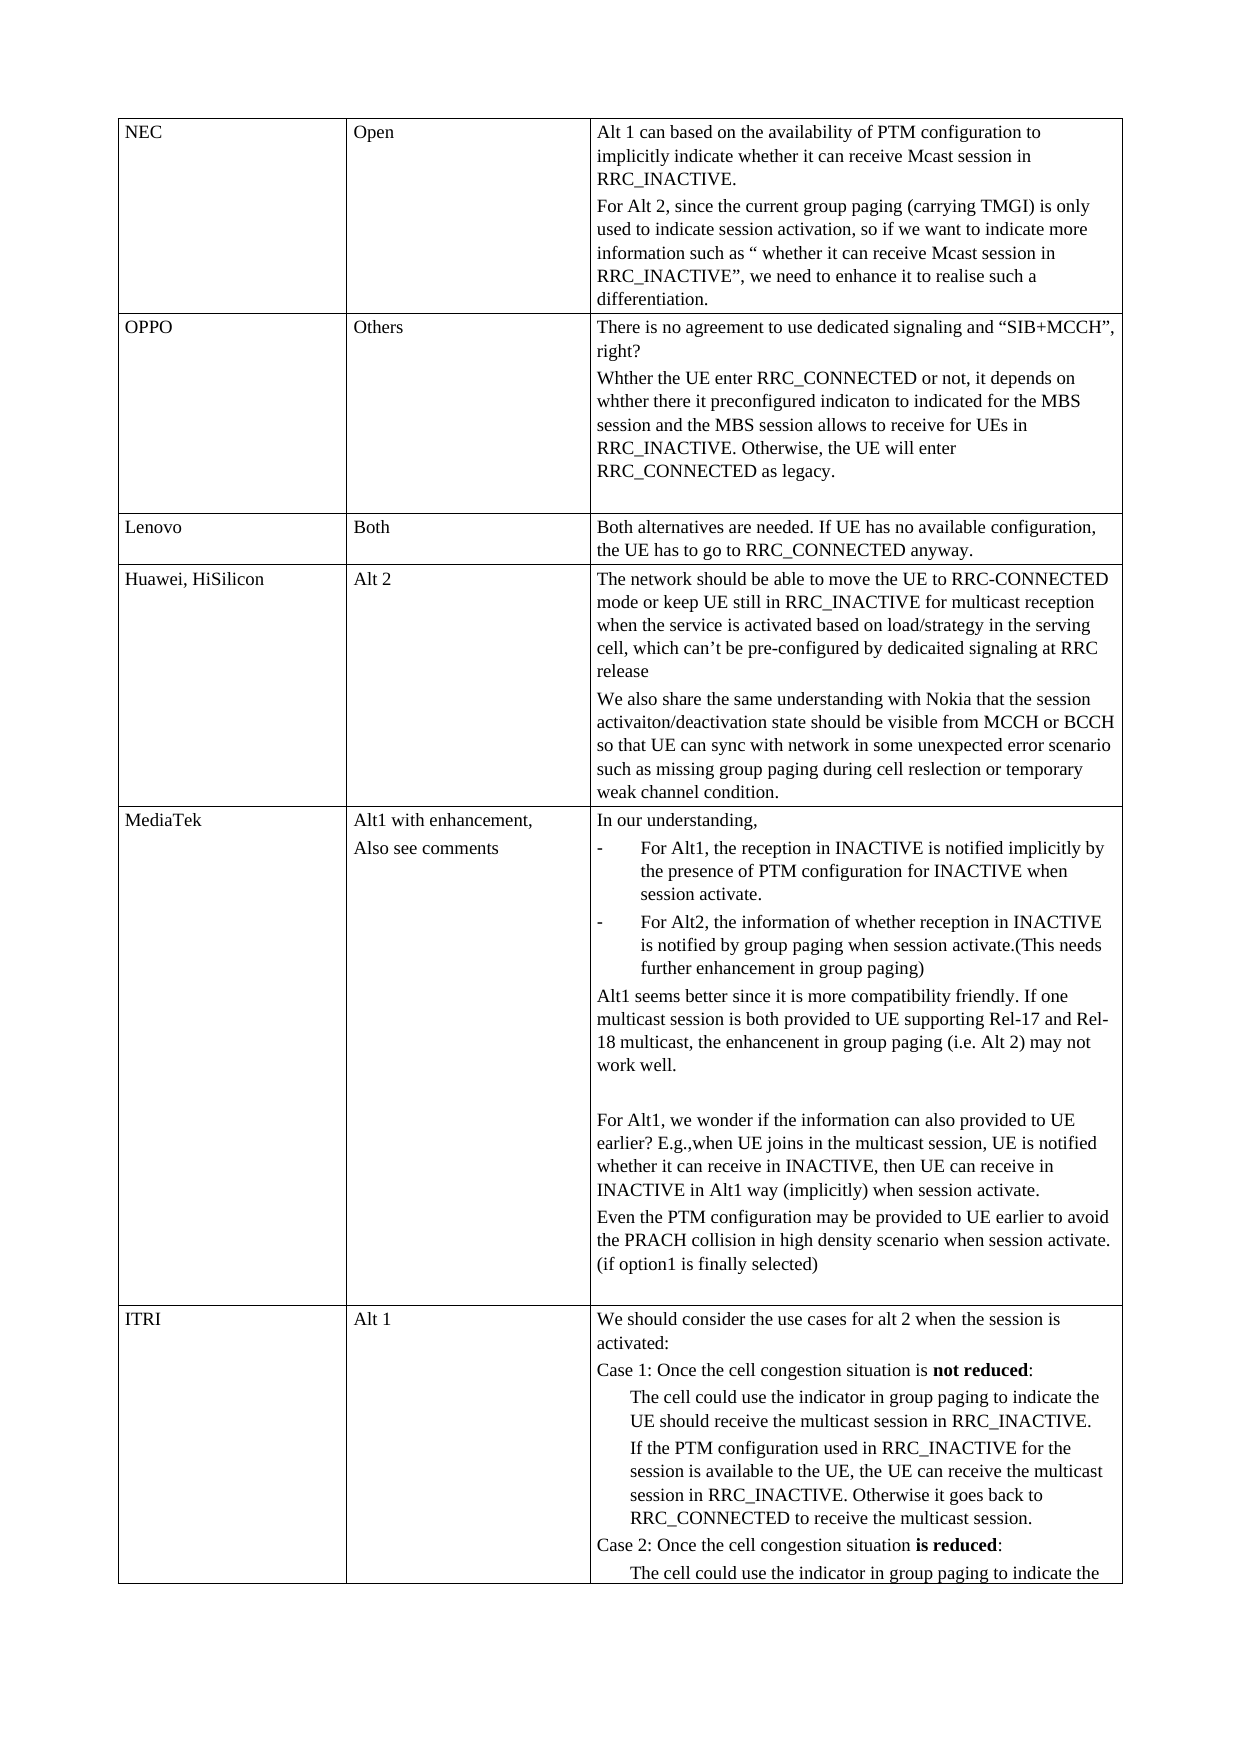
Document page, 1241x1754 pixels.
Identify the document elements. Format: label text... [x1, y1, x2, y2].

table_cell Both [347, 514, 590, 564]
table_cell MediaTek [119, 807, 346, 1305]
table_cell Alt 1 [347, 1306, 590, 1583]
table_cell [591, 1306, 1122, 1583]
table_cell Alt 1 can based on the availability of PTM configuration to implicitly indicate whether it can receive Mcast session in RRC_INACTIVE. For Alt 2, since the current group paging (carrying TMGI) is only used to indicate session activation, so if we want to indicate more information such as “ whether it can receive Mcast session in RRC_INACTIVE”, we need to enhance it to realise such a differentiation. [591, 119, 1122, 313]
table_cell Both alternatives are needed. If UE has no available configuration, the UE has to go to RRC_CONNECTED anyway. [591, 514, 1122, 564]
table_cell Alt 2 [347, 565, 590, 806]
table_cell The network should be able to move the UE to RRC-CONNECTED mode or keep UE still in RRC_INACTIVE for multicast reception when the service is activated based on load/strategy in the serving cell, which can’t be pre-configured by dedicaited signaling at RRC release We also share the same understanding with Nokia that the session activaiton/deactivation state should be visible from MCCH or BCCH so that UE can sync with network in some unexpected error scenario such as missing group paging during cell reslection or temporary weak channel condition. [591, 565, 1122, 806]
table_cell OPPO [119, 314, 346, 513]
table_cell NEC [119, 119, 346, 313]
table_cell Huawei, HiSilicon [119, 565, 346, 806]
table_cell Others [347, 314, 590, 513]
table_cell There is no agreement to use dedicated signaling and “SIB+MCCH”, right? Whther the UE enter RRC_CONNECTED or not, it depends on whther there it preconfigured indicaton to indicated for the MBS session and the MBS session allows to receive for UEs in RRC_INACTIVE. Otherwise, the UE will enter RRC_CONNECTED as legacy. [591, 314, 1122, 513]
table_cell ITRI [119, 1306, 346, 1583]
table_cell Lenovo [119, 514, 346, 564]
table_cell Alt1 with enhancement, Also see comments [347, 807, 590, 1305]
table_cell In our understanding, For Alt1, the reception in INACTIVE is notified implicitly by the presence of PTM configuration for INACTIVE when session activate. For Alt2, the information of whether reception in INACTIVE is notified by group paging when session activate.(This needs further enhancement in group paging) Alt1 seems better since it is more compatibility friendly. If one multicast session is both provided to UE supporting Rel-17 and Rel-18 multicast, the enhancenent in group paging (i.e. Alt 2) may not work well. For Alt1, we wonder if the information can also provided to UE earlier? E.g.,when UE joins in the multicast session, UE is notified whether it can receive in INACTIVE, then UE can receive in INACTIVE in Alt1 way (implicitly) when session activate. Even the PTM configuration may be provided to UE earlier to avoid the PRACH collision in high density scenario when session activate. (if option1 is finally selected) [591, 807, 1122, 1305]
table_cell Open [347, 119, 590, 313]
